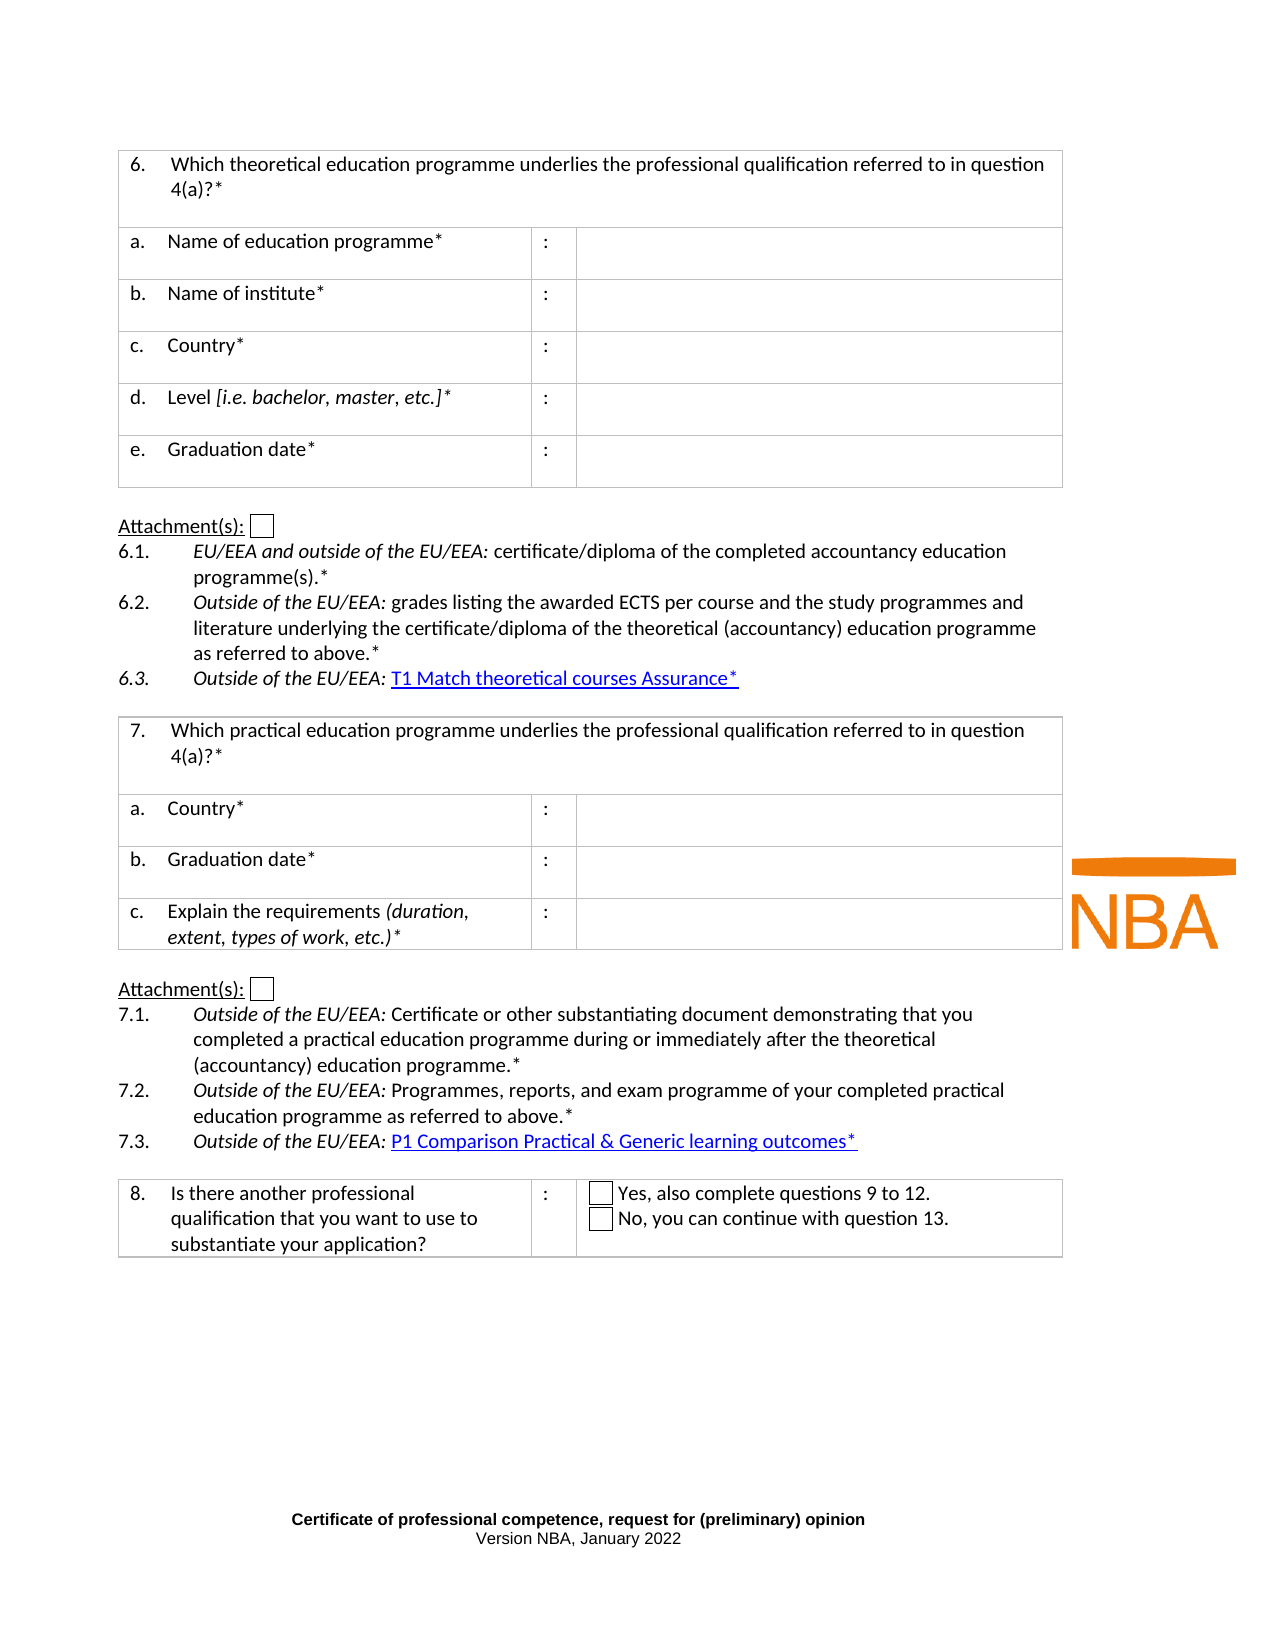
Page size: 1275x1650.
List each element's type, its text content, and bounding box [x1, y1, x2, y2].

table_cell [577, 332, 1062, 383]
table_header Yes, also complete questions 9 to 12. No, you can continue with question 13. [577, 1180, 1062, 1256]
list Outside of the EU/EEA: Certificate or other substantiating document demonstrating that you completed a practical education programme during or immediately after the theoretical (accountancy) education programme.* [118, 1001, 1039, 1077]
table_cell [577, 384, 1062, 435]
table_cell Level [i.e. bachelor, master, etc.]* [119, 384, 531, 435]
table_cell Graduation date* [119, 847, 531, 897]
table_cell : [532, 899, 576, 949]
table_cell : [532, 280, 576, 331]
table_cell [577, 228, 1062, 279]
table_cell [577, 436, 1062, 487]
table_cell Explain the requirements (duration, extent, types of work, etc.)* [119, 899, 531, 949]
list Outside of the EU/EEA: grades listing the awarded ECTS per course and the study programmes and literature underlying the certificate/diploma of the theoretical (accountancy) education programme as referred to above.* [118, 589, 1039, 666]
text Attachment(s): [118, 513, 1039, 538]
text Attachment(s): [118, 976, 1039, 1001]
table_cell Name of education programme* [119, 228, 531, 279]
table_header Which theoretical education programme underlies the professional qualification referred to in question 4(a)?* [119, 151, 1062, 227]
table_header Which practical education programme underlies the professional qualification referred to in question 4(a)?* [119, 718, 1062, 794]
table_cell : [532, 228, 576, 279]
table_cell [577, 899, 1062, 949]
table_cell Country* [119, 795, 531, 846]
table_header Is there another professional qualification that you want to use to substantiate your application? [119, 1180, 531, 1256]
table_cell Country* [119, 332, 531, 383]
table_cell : [532, 332, 576, 383]
table_cell [577, 280, 1062, 331]
table_cell : [532, 795, 576, 846]
picture [1036, 0, 1275, 973]
table_cell Graduation date* [119, 436, 531, 487]
table_cell [577, 847, 1062, 897]
table_cell : [532, 436, 576, 487]
list EU/EEA and outside of the EU/EEA: certificate/diploma of the completed accountancy education programme(s).* [118, 538, 1039, 589]
list Outside of the EU/EEA: T1 Match theoretical courses Assurance* [118, 666, 1039, 691]
table_cell : [532, 384, 576, 435]
table_header : [532, 1180, 576, 1256]
table_cell Name of institute* [119, 280, 531, 331]
table_cell [577, 795, 1062, 846]
table_cell : [532, 847, 576, 897]
list Outside of the EU/EEA: Programmes, reports, and exam programme of your completed practical education programme as referred to above.* [118, 1077, 1039, 1128]
list Outside of the EU/EEA: P1 Comparison Practical & Generic learning outcomes* [118, 1128, 1039, 1154]
